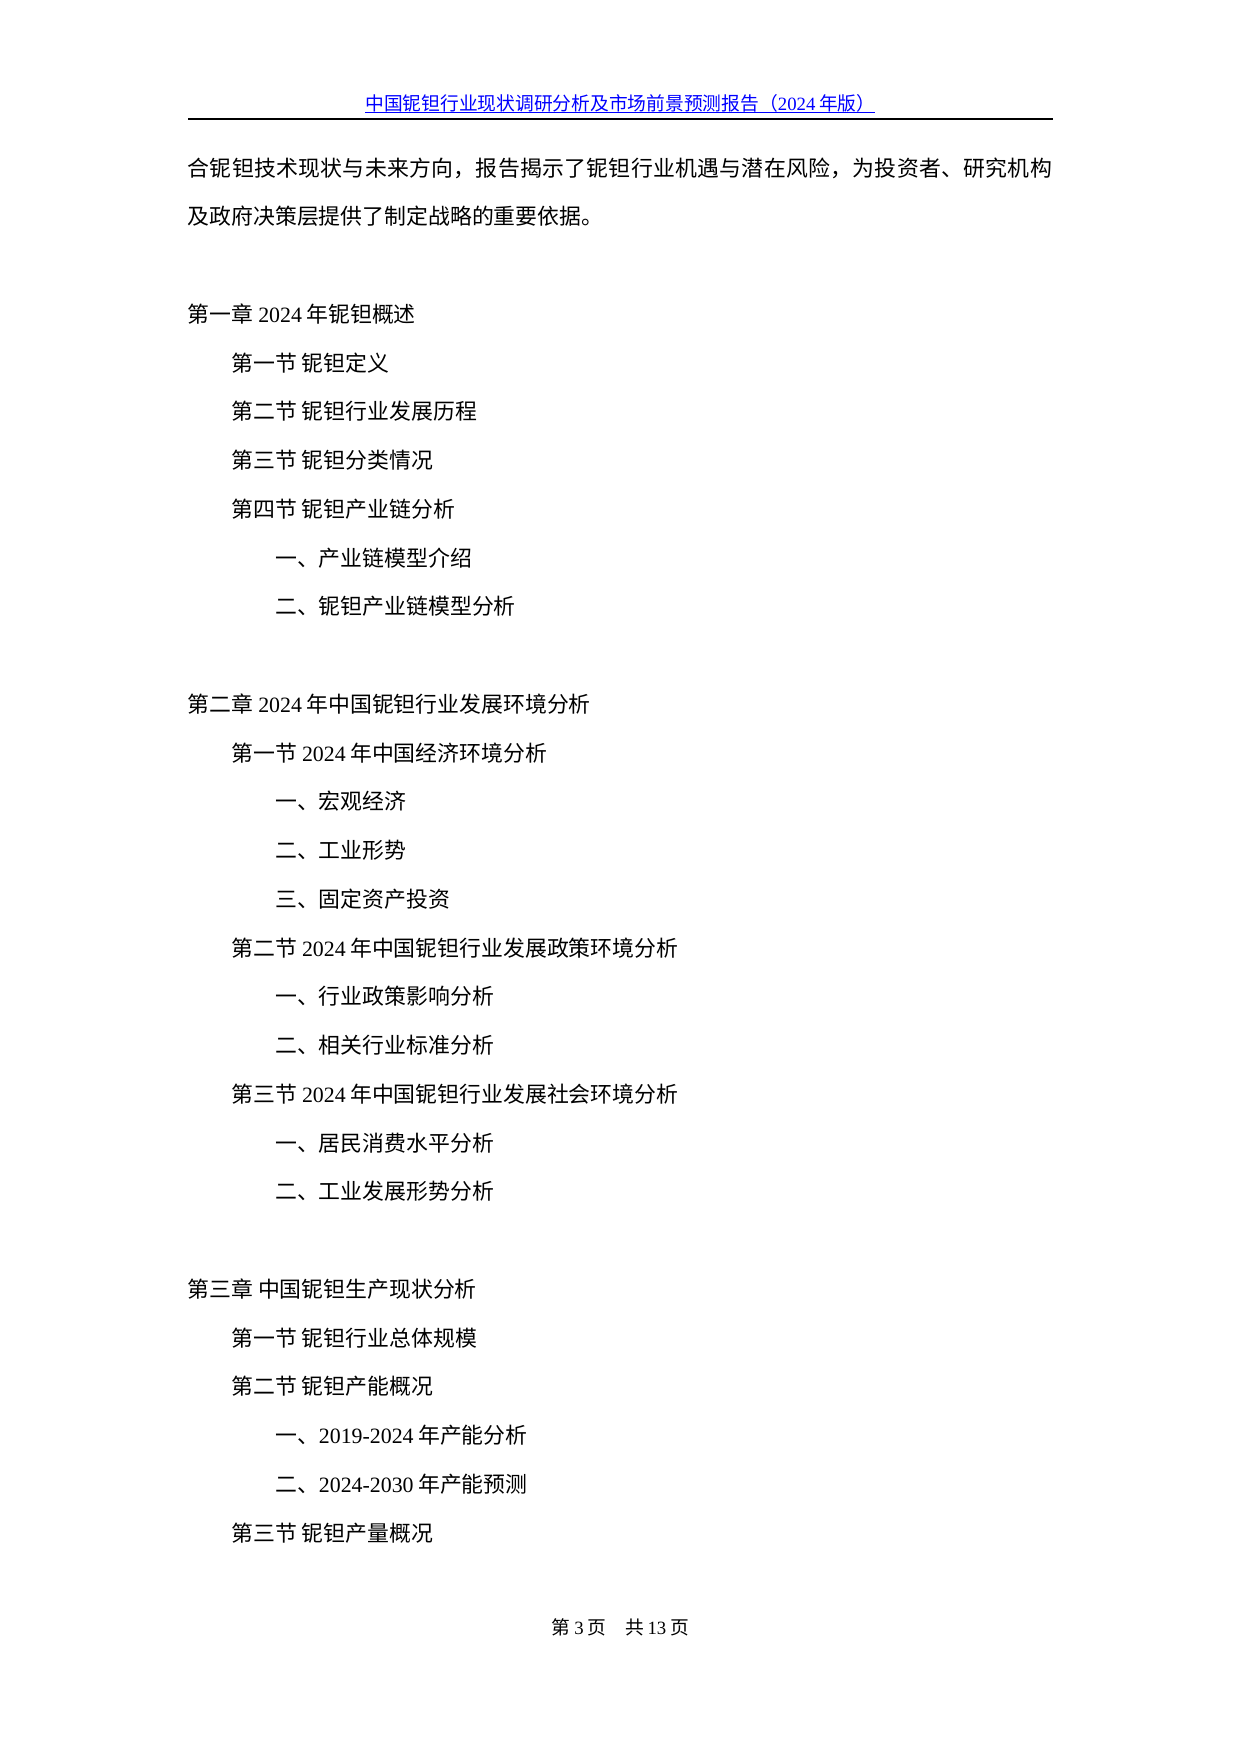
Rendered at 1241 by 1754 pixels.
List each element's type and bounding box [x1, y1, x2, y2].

text [187, 150, 1053, 1548]
